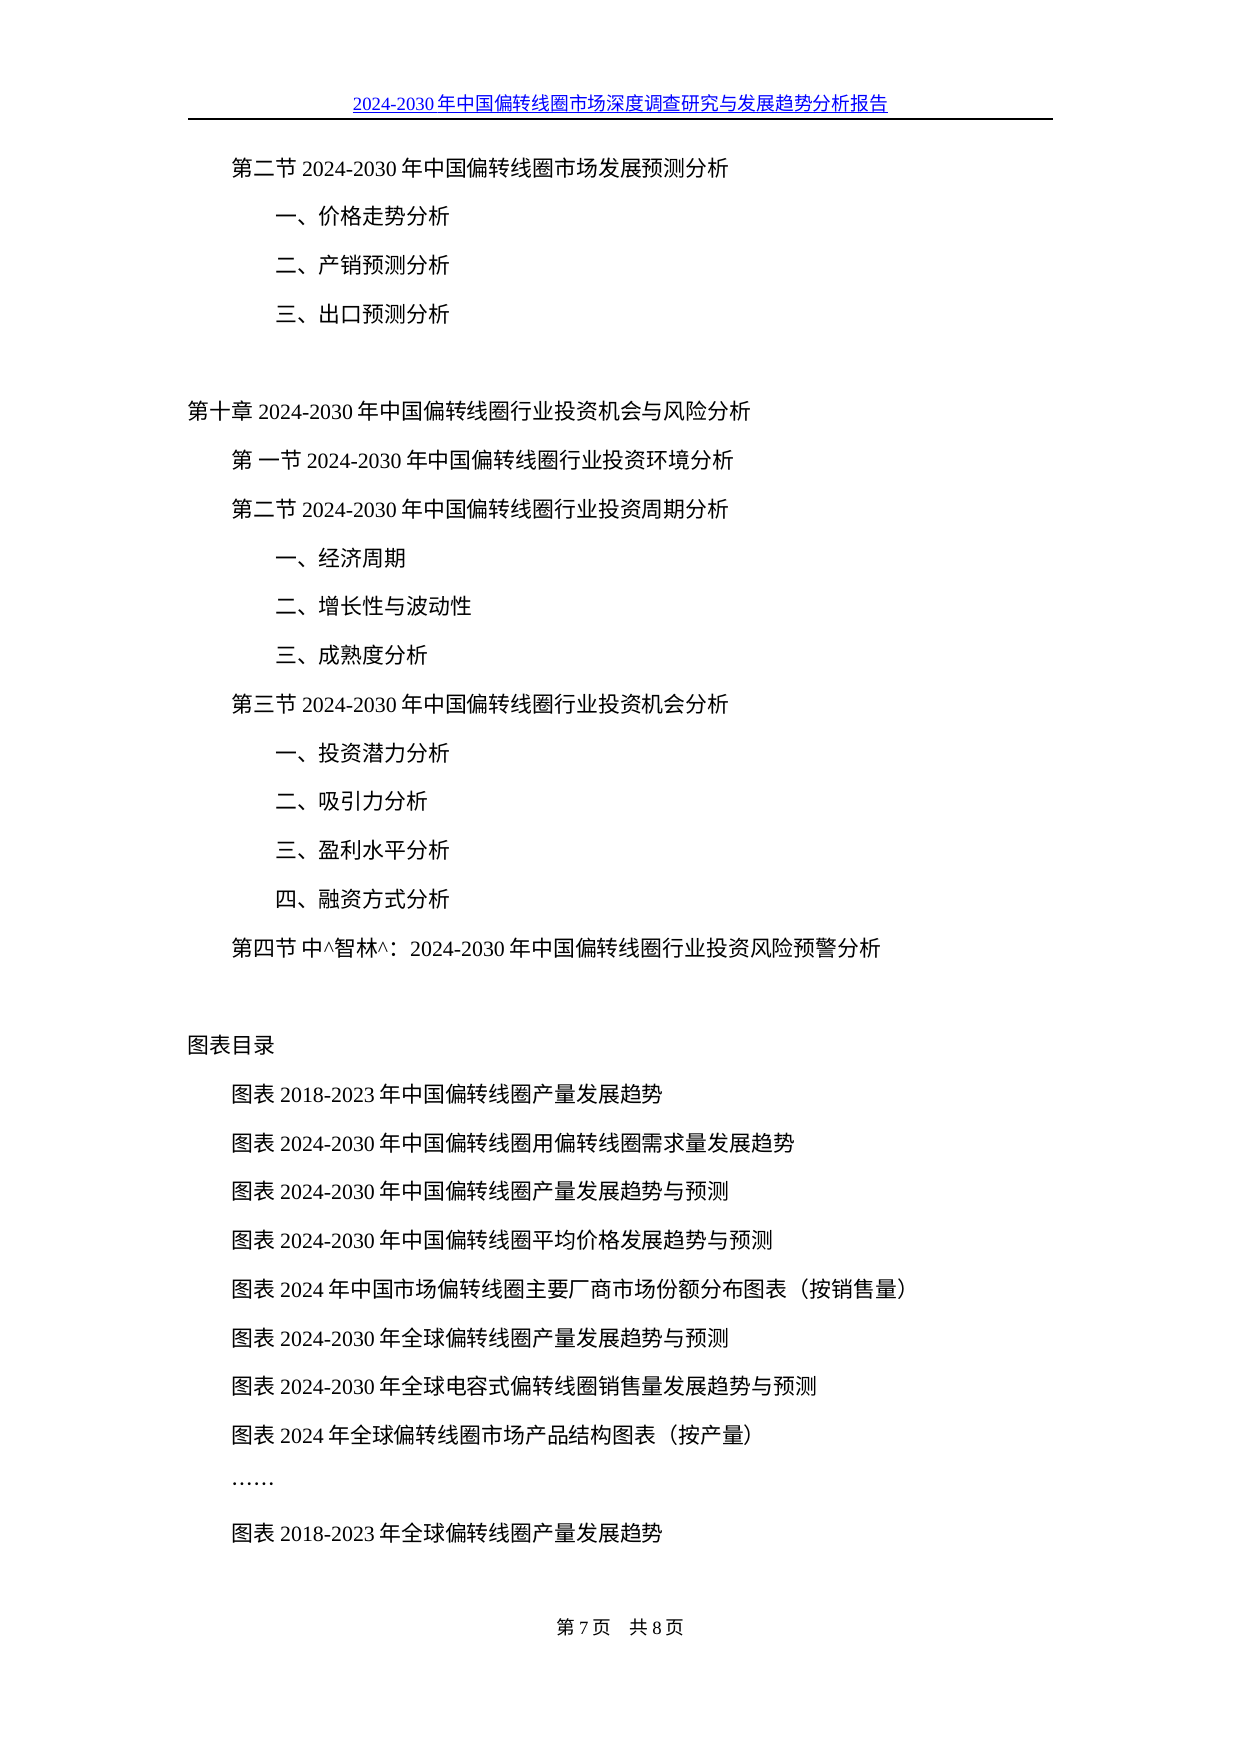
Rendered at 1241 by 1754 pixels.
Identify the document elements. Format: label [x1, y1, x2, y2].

text [187, 150, 1053, 1548]
